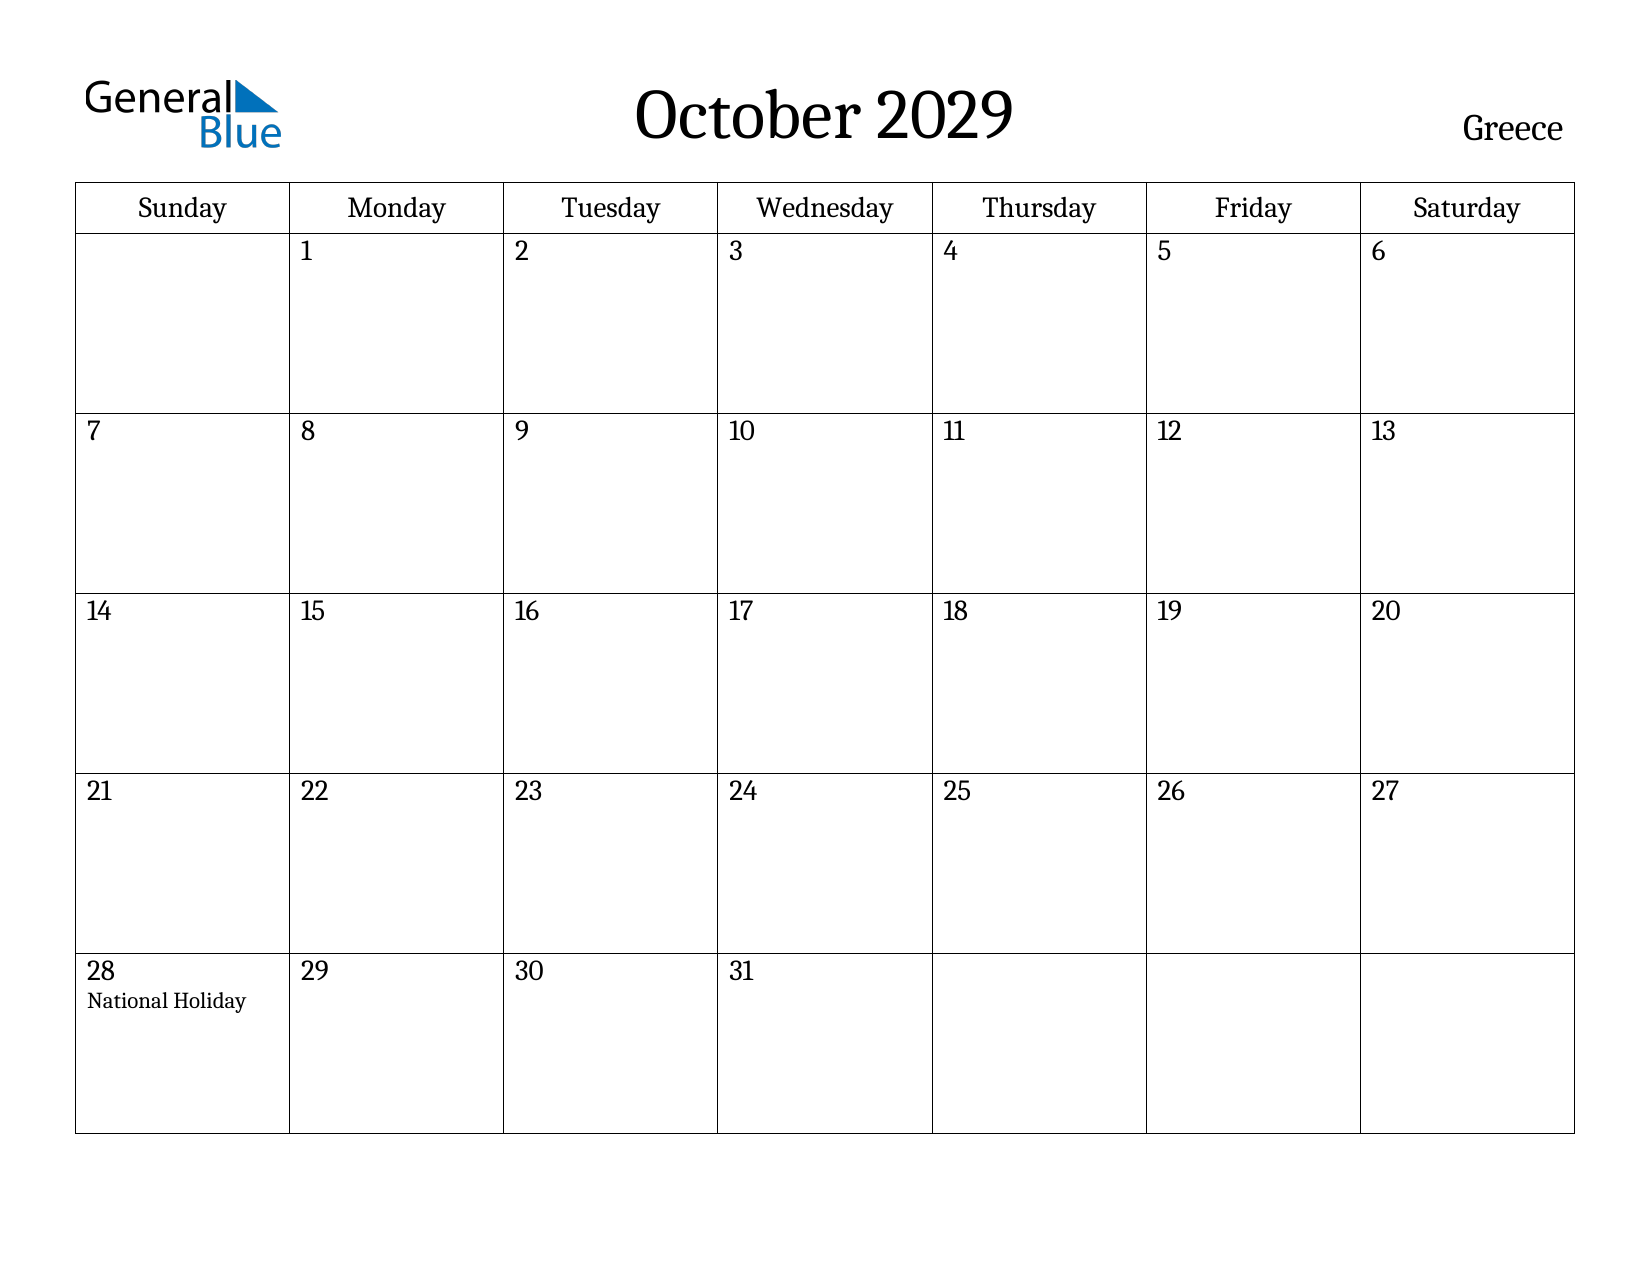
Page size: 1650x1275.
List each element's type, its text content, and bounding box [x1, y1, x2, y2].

table_cell 16 [504, 594, 717, 627]
table_cell [933, 954, 1146, 987]
table_cell 22 [290, 774, 503, 807]
table_cell 24 [718, 774, 932, 807]
table_cell 1 [290, 234, 503, 267]
table_cell 11 [933, 414, 1146, 447]
picture [86, 80, 281, 148]
table_cell Saturday [1361, 183, 1574, 233]
table_cell [718, 448, 932, 593]
table_cell 12 [1147, 414, 1360, 447]
table_cell 28 [76, 954, 289, 987]
table_cell [76, 448, 289, 593]
table_cell [1361, 988, 1574, 1133]
table_header October 2029 [504, 75, 1146, 182]
table_cell [1361, 267, 1574, 413]
table_cell [76, 808, 289, 953]
table_cell [718, 627, 932, 773]
table_cell 2 [504, 234, 717, 267]
table_cell Monday [290, 183, 503, 233]
table_cell Sunday [76, 183, 289, 233]
table_cell [933, 808, 1146, 953]
table_cell 30 [504, 954, 717, 987]
table_cell [718, 808, 932, 953]
table_cell [290, 627, 503, 773]
table_cell [718, 988, 932, 1133]
table_cell [1147, 808, 1360, 953]
table_cell [933, 267, 1146, 413]
table_cell 13 [1361, 414, 1574, 447]
table_cell 10 [718, 414, 932, 447]
table_header [76, 75, 503, 182]
table_cell [504, 808, 717, 953]
table_cell 31 [718, 954, 932, 987]
table_cell 8 [290, 414, 503, 447]
table_cell [504, 627, 717, 773]
table_cell 6 [1361, 234, 1574, 267]
table_cell [1361, 954, 1574, 987]
table_cell 20 [1361, 594, 1574, 627]
table_cell [1147, 988, 1360, 1133]
table_cell 4 [933, 234, 1146, 267]
table_cell [290, 267, 503, 413]
table_cell [933, 448, 1146, 593]
table_cell 29 [290, 954, 503, 987]
table_cell [504, 267, 717, 413]
table_cell 9 [504, 414, 717, 447]
table_cell [76, 234, 289, 267]
table_cell [290, 808, 503, 953]
table_cell 21 [76, 774, 289, 807]
table_cell [1361, 448, 1574, 593]
table_cell [1147, 267, 1360, 413]
table_cell 18 [933, 594, 1146, 627]
table_cell Tuesday [504, 183, 717, 233]
table_cell [76, 627, 289, 773]
table_cell [290, 448, 503, 593]
table_cell 15 [290, 594, 503, 627]
table_cell 14 [76, 594, 289, 627]
table_cell Thursday [933, 183, 1146, 233]
table_header Greece [1146, 75, 1574, 182]
table_cell [290, 988, 503, 1133]
table_cell [1147, 627, 1360, 773]
table_cell [1147, 448, 1360, 593]
table_cell 23 [504, 774, 717, 807]
table_cell Wednesday [718, 183, 932, 233]
table_cell 19 [1147, 594, 1360, 627]
table_cell National Holiday [76, 988, 289, 1133]
table_cell 26 [1147, 774, 1360, 807]
table_cell [76, 267, 289, 413]
table_cell [933, 988, 1146, 1133]
table_cell 5 [1147, 234, 1360, 267]
table_cell [1361, 808, 1574, 953]
table_cell Friday [1147, 183, 1360, 233]
table_cell 7 [76, 414, 289, 447]
table_cell 27 [1361, 774, 1574, 807]
table_cell [1361, 627, 1574, 773]
table_cell [504, 448, 717, 593]
table_cell [933, 627, 1146, 773]
table_cell 17 [718, 594, 932, 627]
table_cell [718, 267, 932, 413]
table_cell 3 [718, 234, 932, 267]
table_cell [504, 988, 717, 1133]
table_cell 25 [933, 774, 1146, 807]
table_cell [1147, 954, 1360, 987]
